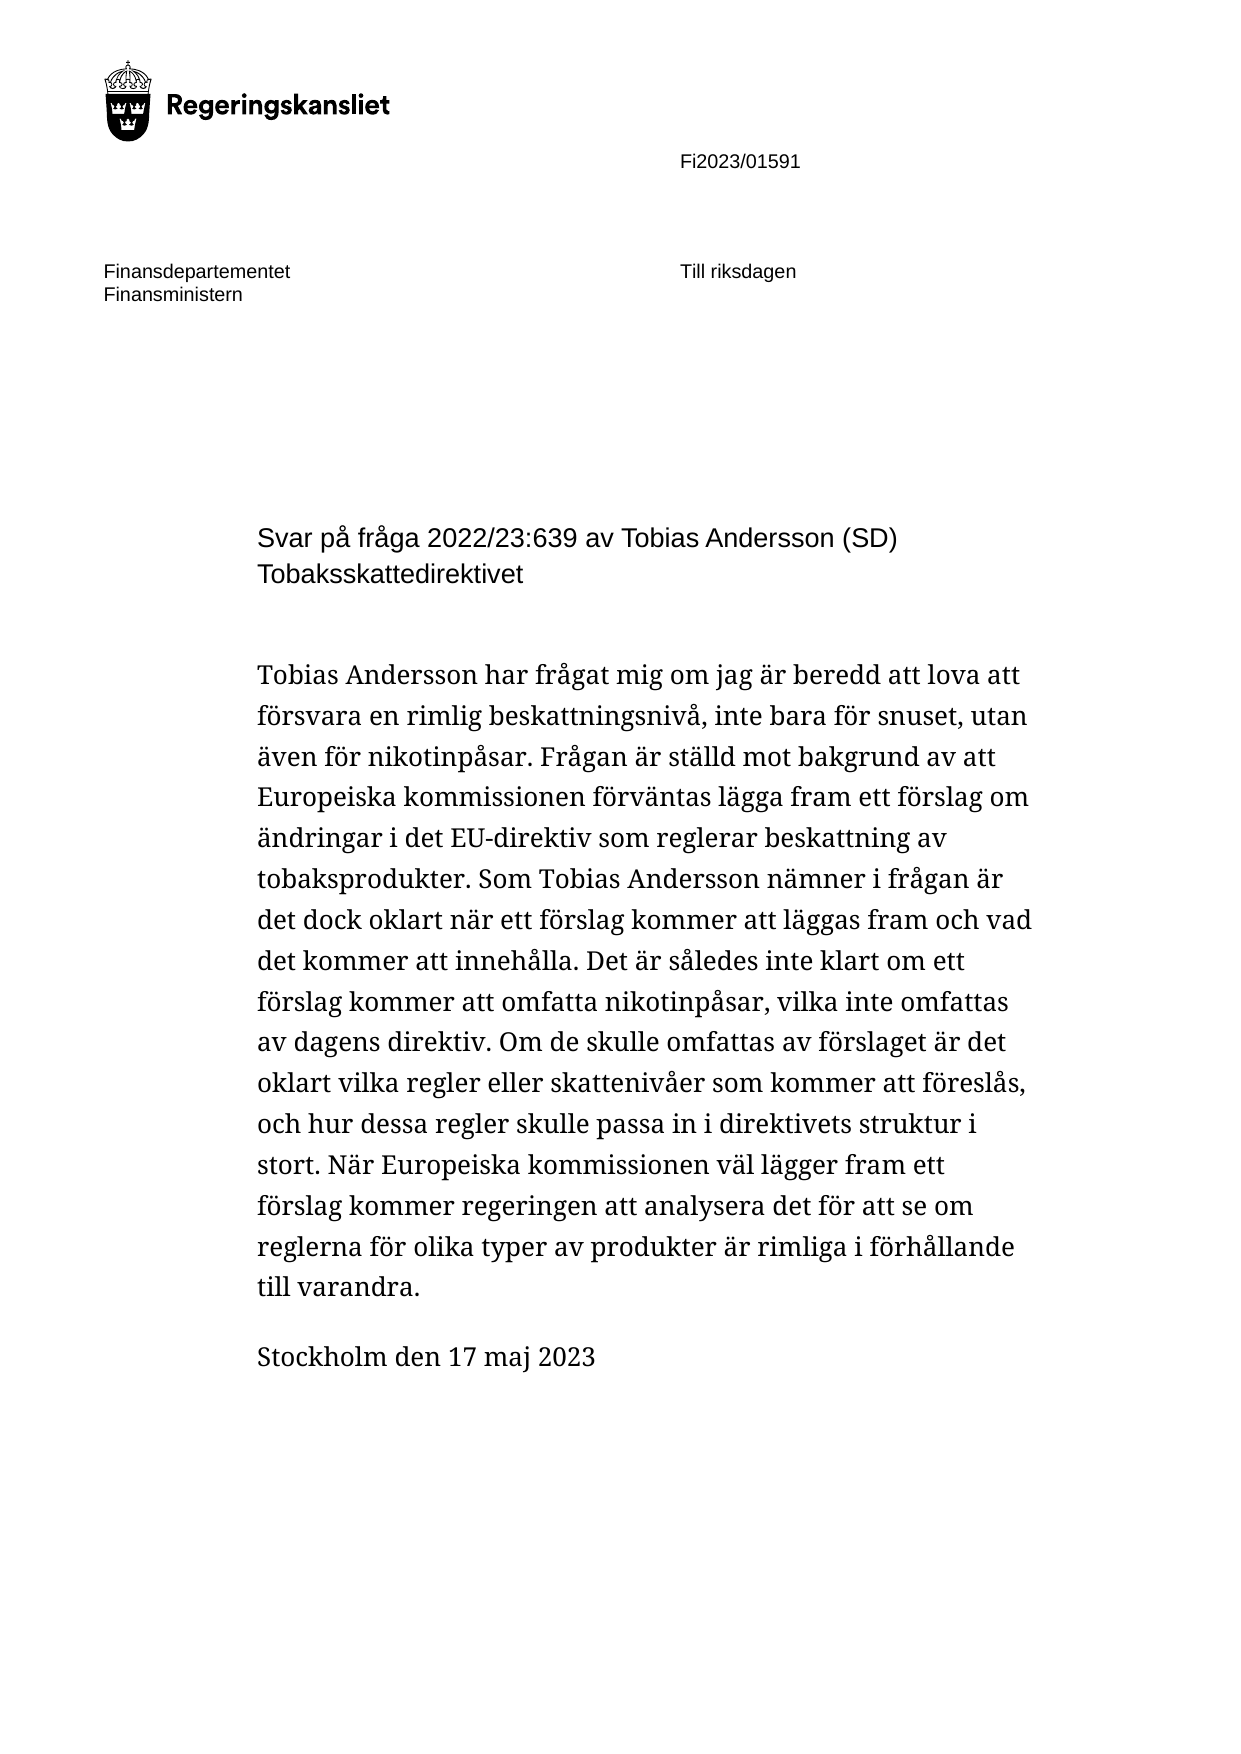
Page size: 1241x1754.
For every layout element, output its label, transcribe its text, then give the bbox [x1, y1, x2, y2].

title Svar på fråga 2022/23:639 av Tobias Andersson (SD) Tobaksskattedirektivet [257, 522, 1033, 589]
text Tobias Andersson har frågat mig om jag är beredd att lova att försvara en rimlig beskattningsnivå, inte bara för snuset, utan även för nikotinpåsar. Frågan är ställd mot bakgrund av att Europeiska kommissionen förväntas lägga fram ett förslag om ändringar i det EU-direktiv som reglerar beskattning av tobaksprodukter. Som Tobias Andersson nämner i frågan är det dock oklart när ett förslag kommer att läggas fram och vad det kommer att innehålla. Det är således inte klart om ett förslag kommer att omfatta nikotinpåsar, vilka inte omfattas av dagens direktiv. Om de skulle omfattas av förslaget är det oklart vilka regler eller skattenivåer som kommer att föreslås, och hur dessa regler skulle passa in i direktivets struktur i stort. När Europeiska kommissionen väl lägger fram ett förslag kommer regeringen att analysera det för att se om reglerna för olika typer av produkter är rimliga i förhållande till varandra. [257, 657, 1033, 1304]
text Stockholm den [257, 1339, 1033, 1374]
